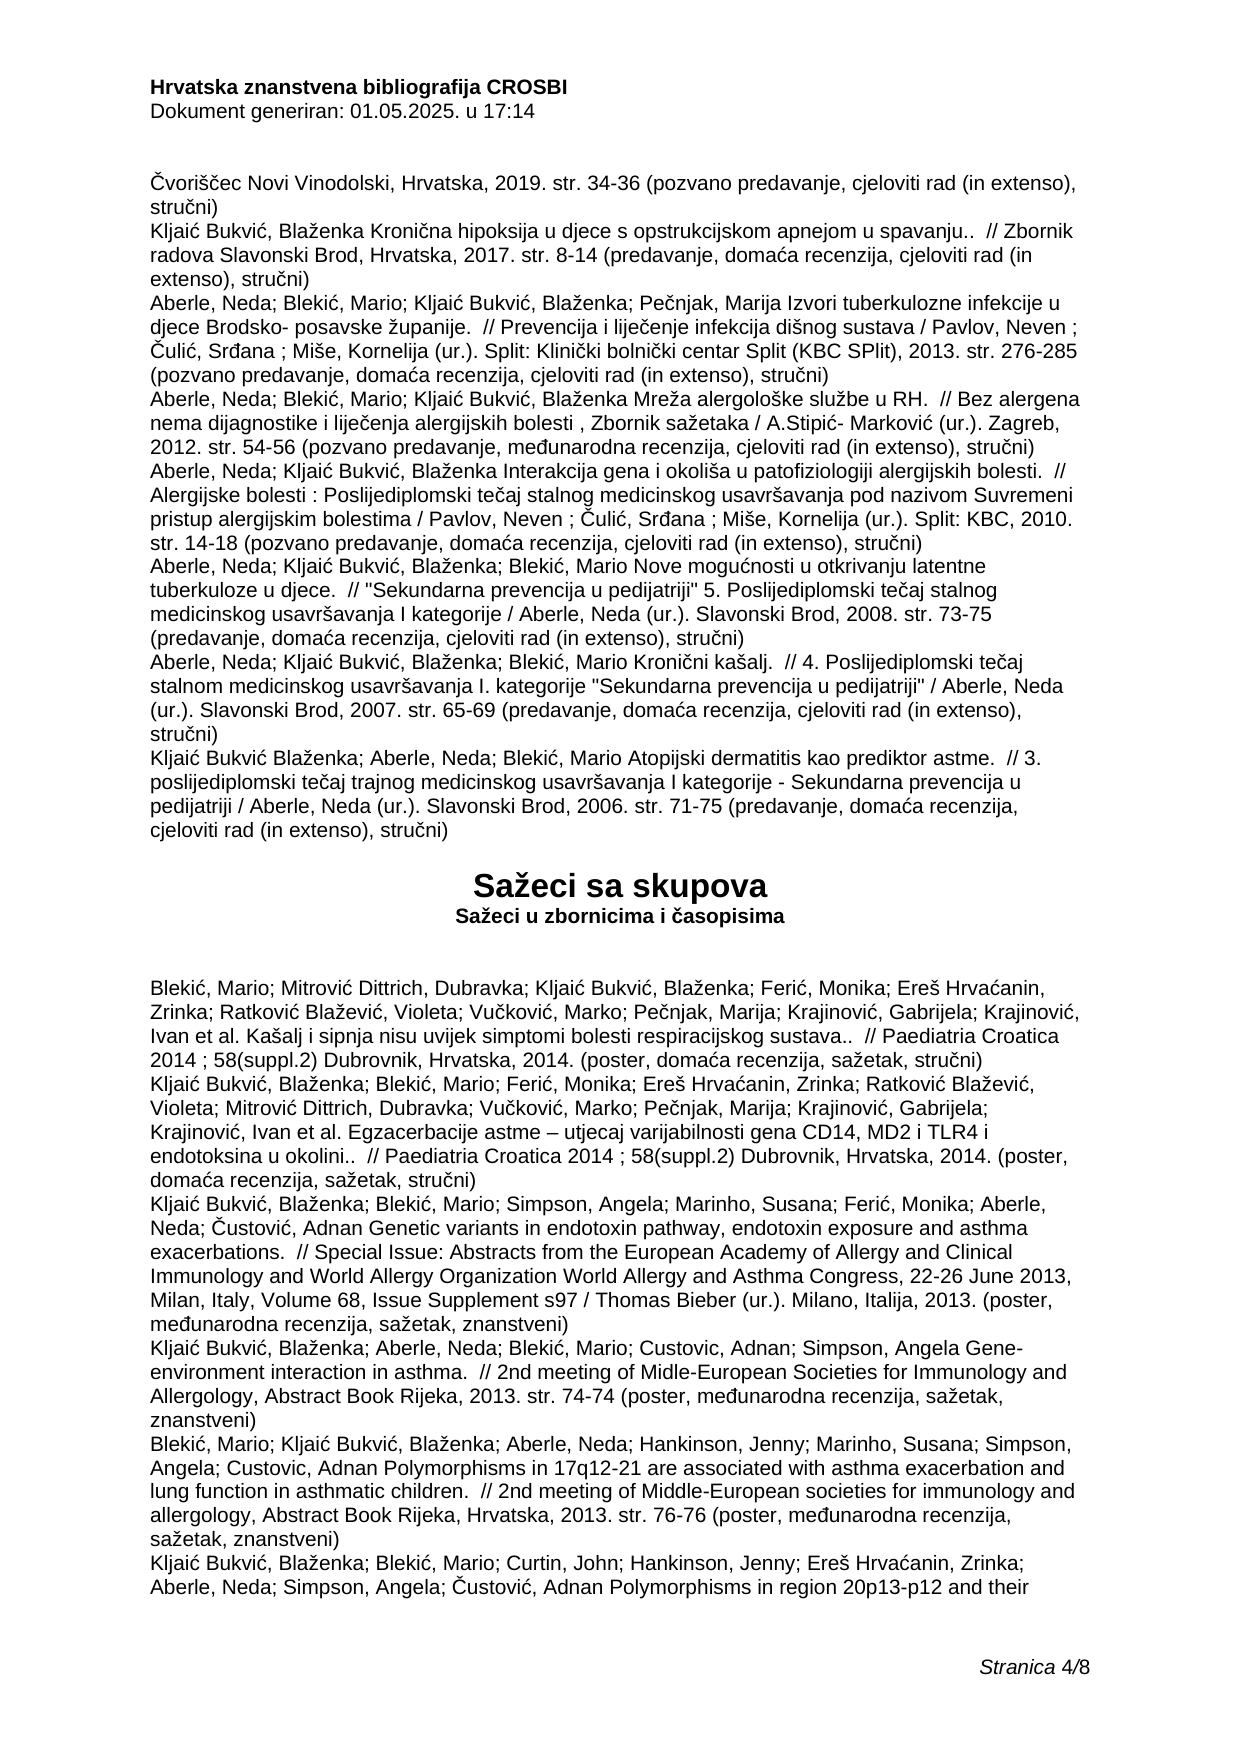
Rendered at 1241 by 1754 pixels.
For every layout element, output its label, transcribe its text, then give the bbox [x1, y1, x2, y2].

text Aberle, Neda; Blekić, Mario; Kljaić Bukvić, Blaženka [150, 387, 1090, 458]
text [150, 171, 1090, 219]
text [150, 1551, 1090, 1599]
text Kljaić Bukvić Blaženka; Aberle, Neda; Blekić, Mario [150, 746, 1090, 842]
text Aberle, Neda; Kljaić Bukvić, Blaženka; Blekić, Mario [150, 554, 1090, 650]
text Blekić, Mario; Kljaić Bukvić, Blaženka; Aberle, Neda; Hankinson, Jenny; Marinho, Susana; Simpson, Angela; Custovic, Adnan [150, 1431, 1090, 1551]
text Blekić, Mario; Mitrović Dittrich, Dubravka; Kljaić Bukvić, Blaženka; Ferić, Monika; Ereš Hrvaćanin, Zrinka; Ratković Blažević, Violeta; Vučković, Marko; Pečnjak, Marija; Krajinović, Gabrijela; Krajinović, Ivan et al. [150, 976, 1090, 1072]
text Aberle, Neda; Kljaić Bukvić, Blaženka [150, 458, 1090, 554]
text Kljaić Bukvić, Blaženka; Aberle, Neda; Blekić, Mario; Custovic, Adnan; Simpson, Angela [150, 1336, 1090, 1431]
text Aberle, Neda; Kljaić Bukvić, Blaženka; Blekić, Mario [150, 650, 1090, 746]
subtitle Sažeci u zbornicima i časopisima [150, 904, 1090, 928]
text Kljaić Bukvić, Blaženka [150, 219, 1090, 291]
text Aberle, Neda; Blekić, Mario; Kljaić Bukvić, Blaženka; Pečnjak, Marija [150, 291, 1090, 387]
text Kljaić Bukvić, Blaženka; Blekić, Mario; Ferić, Monika; Ereš Hrvaćanin, Zrinka; Ratković Blažević, Violeta; Mitrović Dittrich, Dubravka; Vučković, Marko; Pečnjak, Marija; Krajinović, Gabrijela; Krajinović, Ivan et al. [150, 1072, 1090, 1192]
subtitle Sažeci sa skupova [150, 866, 1090, 904]
text Kljaić Bukvić, Blaženka; Blekić, Mario; Simpson, Angela; Marinho, Susana; Ferić, Monika; Aberle, Neda; Čustović, Adnan [150, 1192, 1090, 1336]
